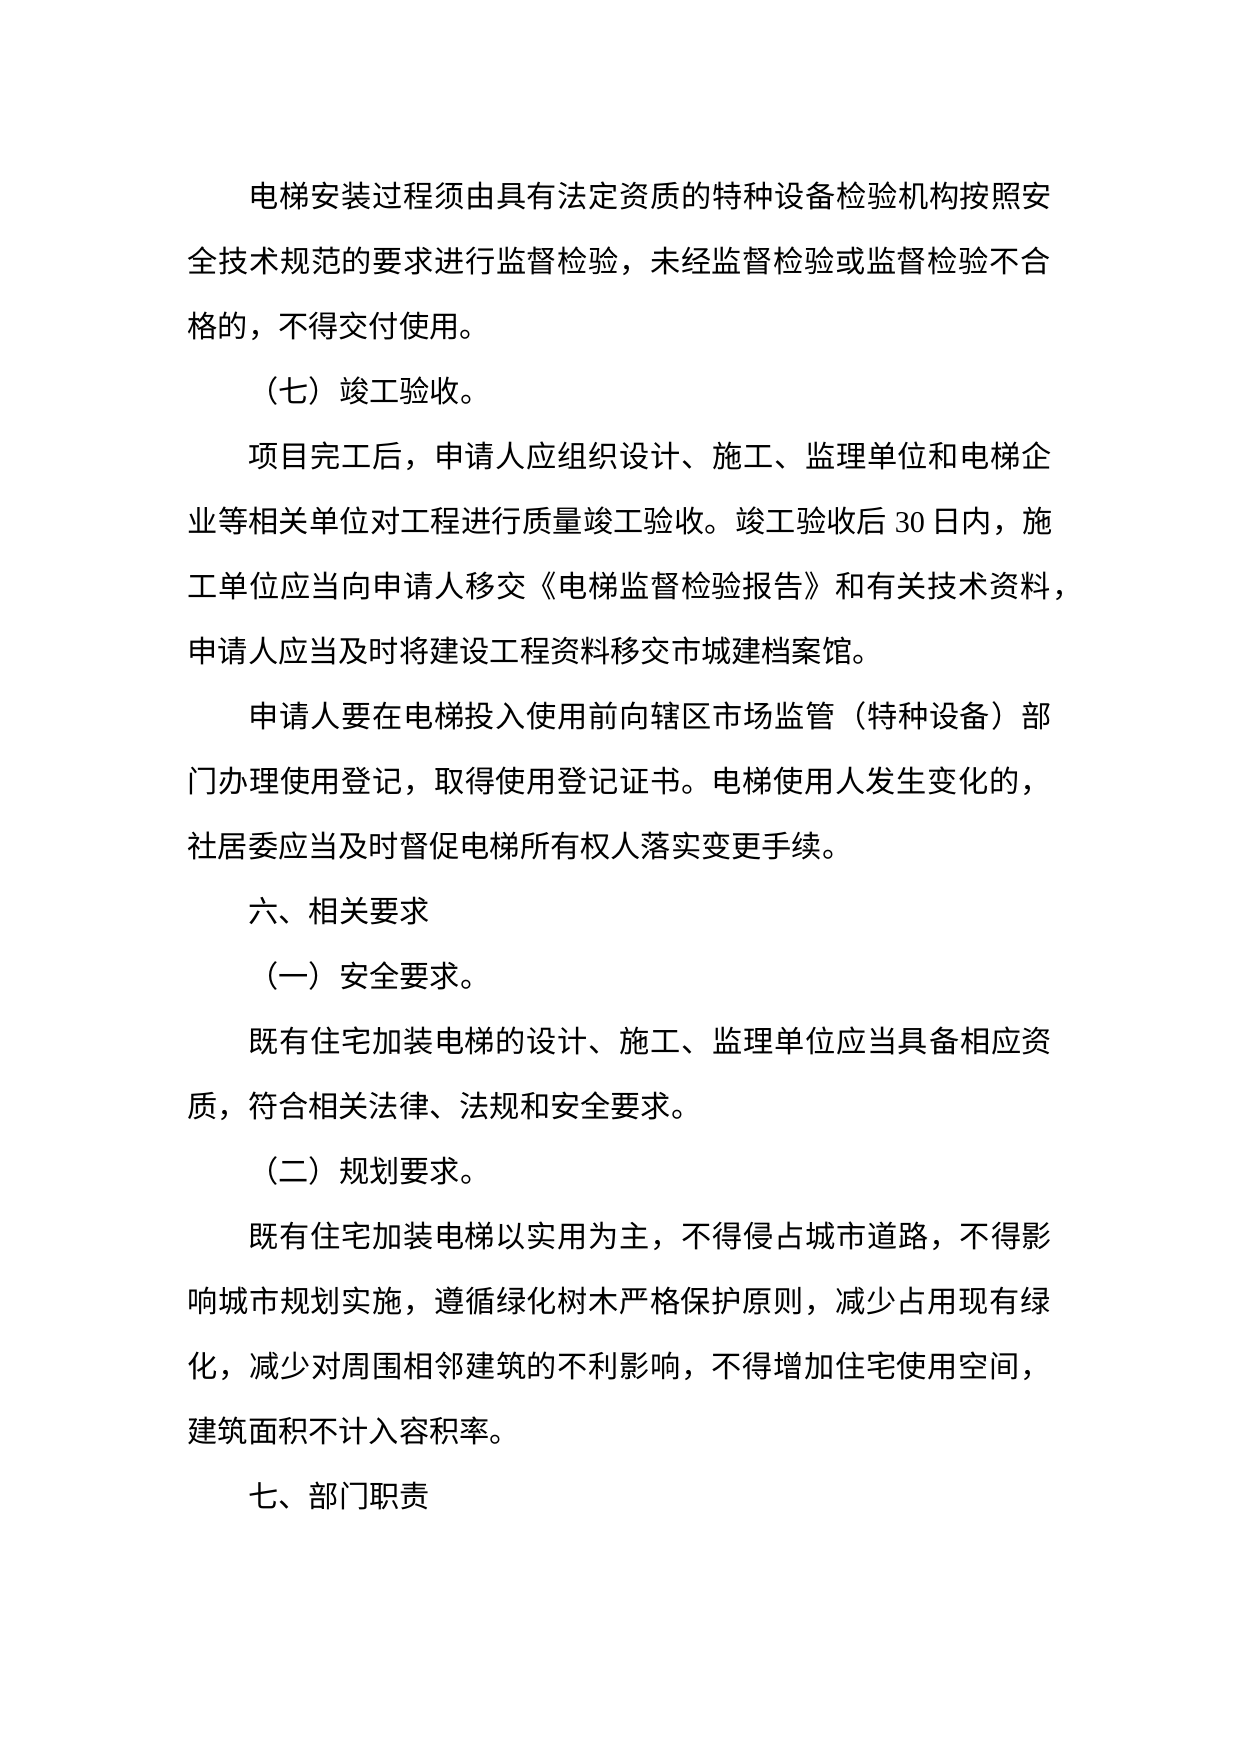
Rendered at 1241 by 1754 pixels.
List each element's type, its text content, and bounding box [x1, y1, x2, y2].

text 七、部门职责 [187, 1462, 1053, 1527]
text 既有住宅加装电梯的设计、施工、监理单位应当具备相应资质，符合相关法律、法规和安全要求。 [187, 1007, 1053, 1137]
text （一）安全要求。 [187, 942, 1053, 1007]
text 项目完工后，申请人应组织设计、施工、监理单位和电梯企业等相关单位对工程进行质量竣工验收。竣工验收后30日内，施工单位应当向申请人移交《电梯监督检验报告》和有关技术资料，申请人应当及时将建设工程资料移交市城建档案馆。 [187, 422, 1053, 682]
text 既有住宅加装电梯以实用为主，不得侵占城市道路，不得影响城市规划实施，遵循绿化树木严格保护原则，减少占用现有绿化，减少对周围相邻建筑的不利影响，不得增加住宅使用空间，建筑面积不计入容积率。 [187, 1202, 1053, 1462]
text 六、相关要求 [187, 877, 1053, 942]
text （二）规划要求。 [187, 1137, 1053, 1202]
text （七）竣工验收。 [187, 357, 1053, 422]
text 申请人要在电梯投入使用前向辖区市场监管（特种设备）部门办理使用登记，取得使用登记证书。电梯使用人发生变化的，社居委应当及时督促电梯所有权人落实变更手续。 [187, 682, 1053, 877]
text 电梯安装过程须由具有法定资质的特种设备检验机构按照安全技术规范的要求进行监督检验，未经监督检验或监督检验不合格的，不得交付使用。 [187, 162, 1053, 357]
